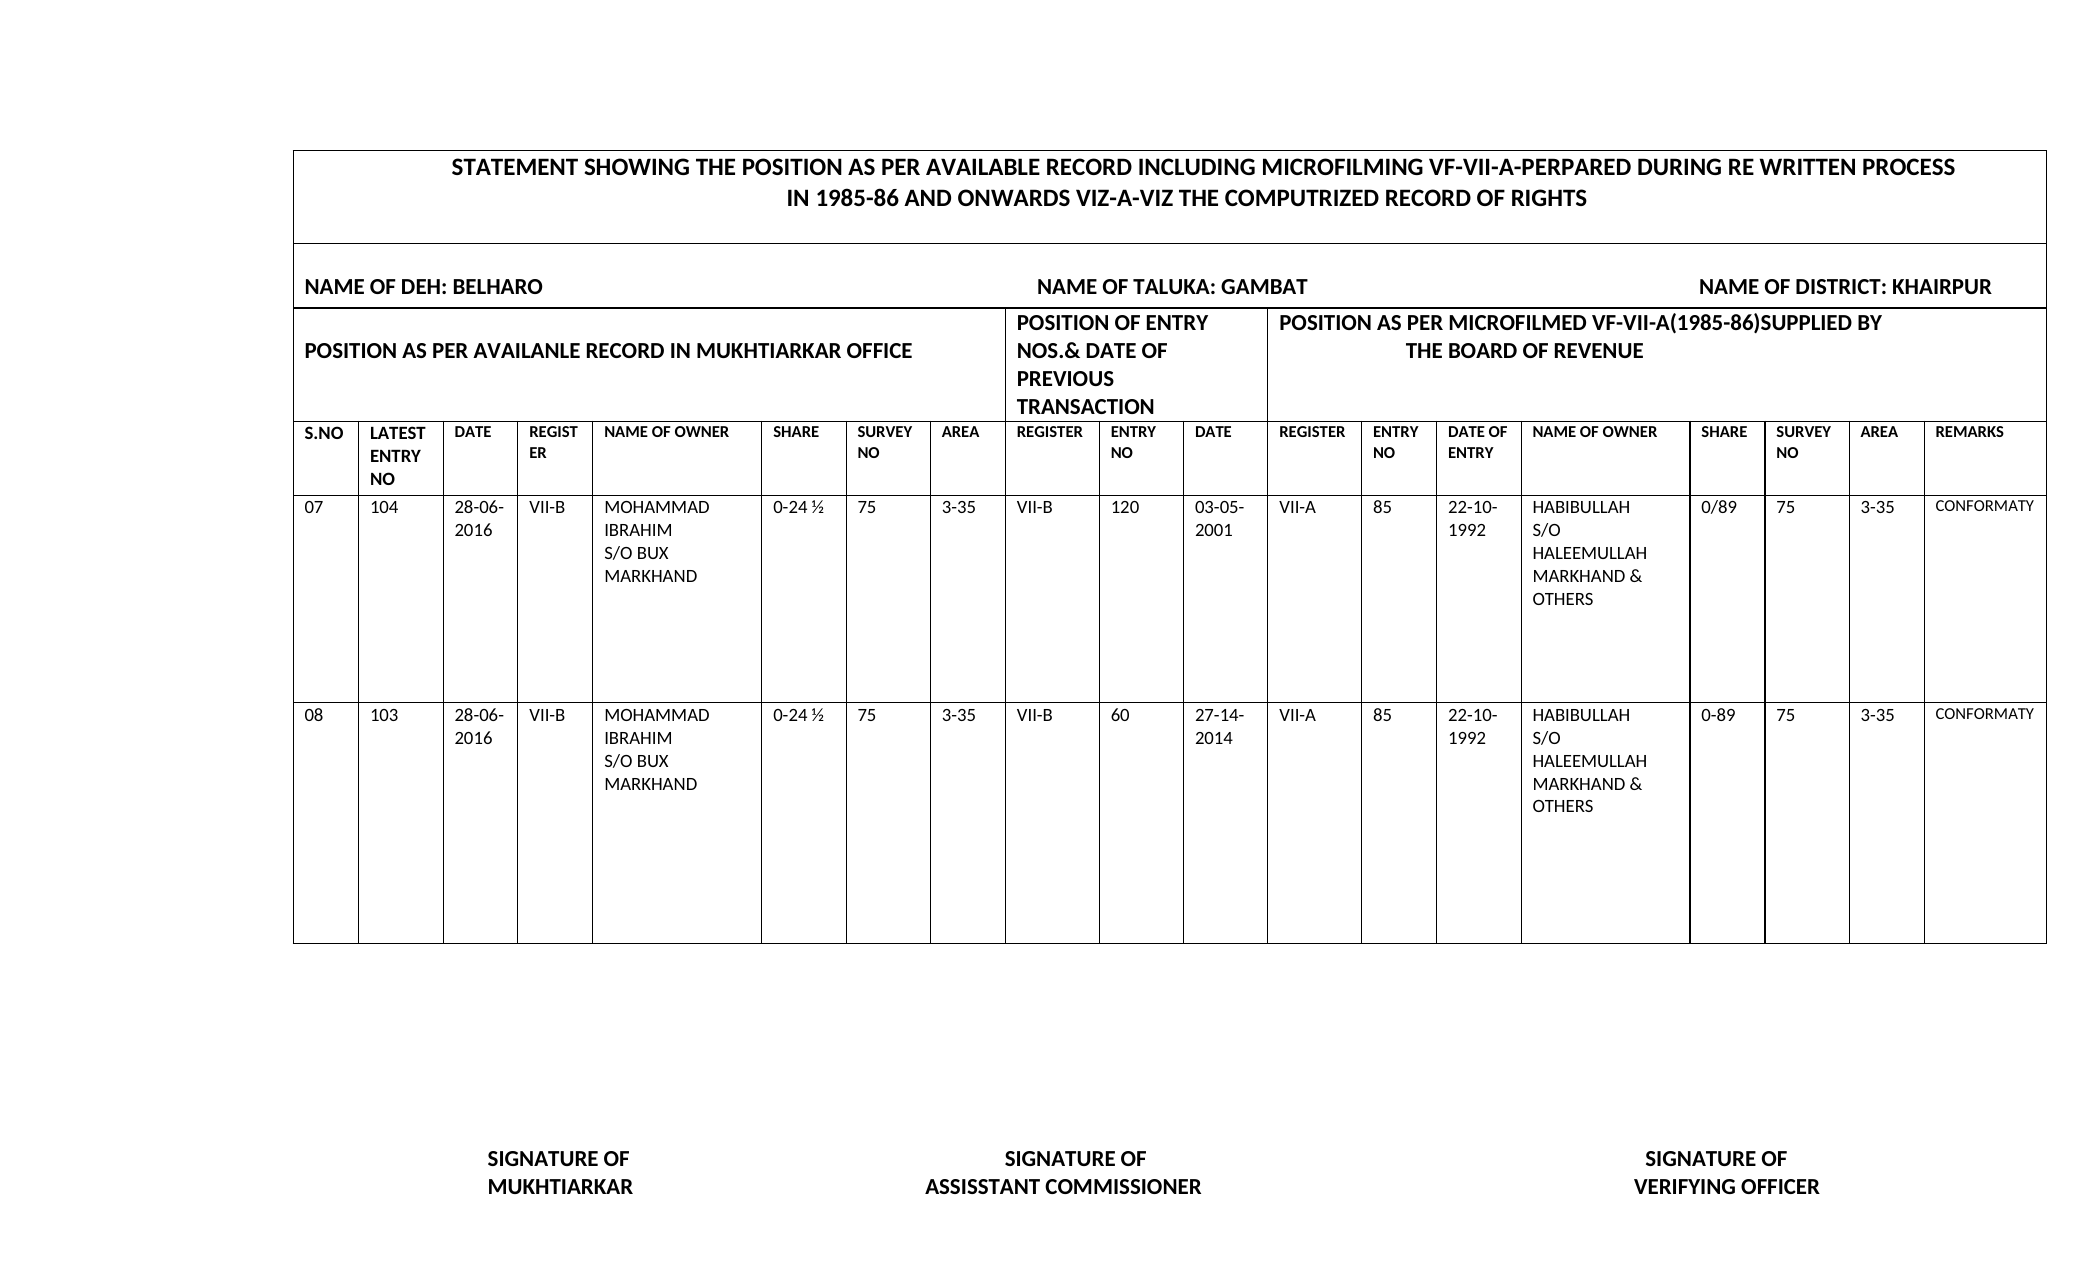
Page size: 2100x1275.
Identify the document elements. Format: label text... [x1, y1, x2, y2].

table_cell POSITION OF ENTRY NOS.& DATE OF PREVIOUS TRANSACTION [1006, 309, 1267, 421]
table_cell 85 [1362, 703, 1436, 943]
table_cell NAME OF OWNER [593, 422, 761, 494]
table_cell AREA [931, 422, 1005, 494]
table_cell REMARKS [1925, 422, 2046, 494]
table_cell HABIBULLAH S/O HALEEMULLAH MARKHAND & OTHERS [1522, 496, 1689, 702]
table_cell DATE [1184, 422, 1267, 494]
table_cell 3-35 [1850, 496, 1924, 702]
table_cell NAME OF OWNER [1522, 422, 1689, 494]
table_cell 3-35 [931, 496, 1005, 702]
table_cell NAME OF DEH: BELHARO NAME OF TALUKA: GAMBAT NAME OF DISTRICT: KHAIRPUR [294, 244, 2046, 307]
table_cell SHARE [1691, 422, 1764, 494]
table_cell 3-35 [931, 703, 1005, 943]
table_cell 03-05-2001 [1184, 496, 1267, 702]
table_cell POSITION AS PER AVAILANLE RECORD IN MUKHTIARKAR OFFICE [294, 309, 1005, 421]
table_cell LATEST ENTRY NO [359, 422, 443, 494]
table_cell AREA [1850, 422, 1924, 494]
table_cell 103 [359, 703, 443, 943]
table_cell 0-89 [1691, 703, 1764, 943]
table_cell MOHAMMAD IBRAHIM S/O BUX MARKHAND [593, 496, 761, 702]
table_cell SHARE [762, 422, 846, 494]
table_cell MOHAMMAD IBRAHIM S/O BUX MARKHAND [593, 703, 761, 943]
table_cell VII-B [1006, 703, 1099, 943]
table_cell 75 [1766, 496, 1849, 702]
table_cell REGISTER [1006, 422, 1099, 494]
table_cell POSITION AS PER MICROFILMED VF-VII-A(1985-86)SUPPLIED BY THE BOARD OF REVENUE [1268, 309, 2046, 421]
table_cell 120 [1100, 496, 1183, 702]
table_cell SURVEY NO [1766, 422, 1849, 494]
table_cell 85 [1362, 496, 1436, 702]
table_cell 27-14-2014 [1184, 703, 1267, 943]
table_cell ENTRY NO [1362, 422, 1436, 494]
table_cell ENTRY NO [1100, 422, 1183, 494]
table_cell REGISTER [1268, 422, 1361, 494]
table_cell 07 [294, 496, 358, 702]
table_header STATEMENT SHOWING THE POSITION AS PER AVAILABLE RECORD INCLUDING MICROFILMING VF-VII-A-PERPARED DURING RE WRITTEN PROCESS IN 1985-86 AND ONWARDS VIZ-A-VIZ THE COMPUTRIZED RECORD OF RIGHTS [294, 151, 2046, 243]
table_cell VII-B [1006, 496, 1099, 702]
table_cell 0/89 [1691, 496, 1764, 702]
table_cell SURVEY NO [847, 422, 930, 494]
table_cell VII-B [518, 496, 592, 702]
table_cell 22-10-1992 [1437, 496, 1521, 702]
table_cell 104 [359, 496, 443, 702]
table_cell 3-35 [1850, 703, 1924, 943]
table_cell CONFORMATY [1925, 703, 2046, 943]
table_cell 22-10-1992 [1437, 703, 1521, 943]
table_cell 28-06-2016 [444, 496, 517, 702]
table_cell VII-A [1268, 496, 1361, 702]
table_cell 08 [294, 703, 358, 943]
table_cell 28-06-2016 [444, 703, 517, 943]
table_cell S.NO [294, 422, 358, 494]
table_cell VII-A [1268, 703, 1361, 943]
table_cell REGISTER [518, 422, 592, 494]
table_cell 0-24 ½ [762, 496, 846, 702]
table_cell DATE OF ENTRY [1437, 422, 1521, 494]
table_cell HABIBULLAH S/O HALEEMULLAH MARKHAND & OTHERS [1522, 703, 1689, 943]
table_cell CONFORMATY [1925, 496, 2046, 702]
table_cell DATE [444, 422, 517, 494]
table_cell 75 [1766, 703, 1849, 943]
table_cell 75 [847, 496, 930, 702]
table_cell VII-B [518, 703, 592, 943]
table_cell 60 [1100, 703, 1183, 943]
table_cell 75 [847, 703, 930, 943]
table_cell 0-24 ½ [762, 703, 846, 943]
